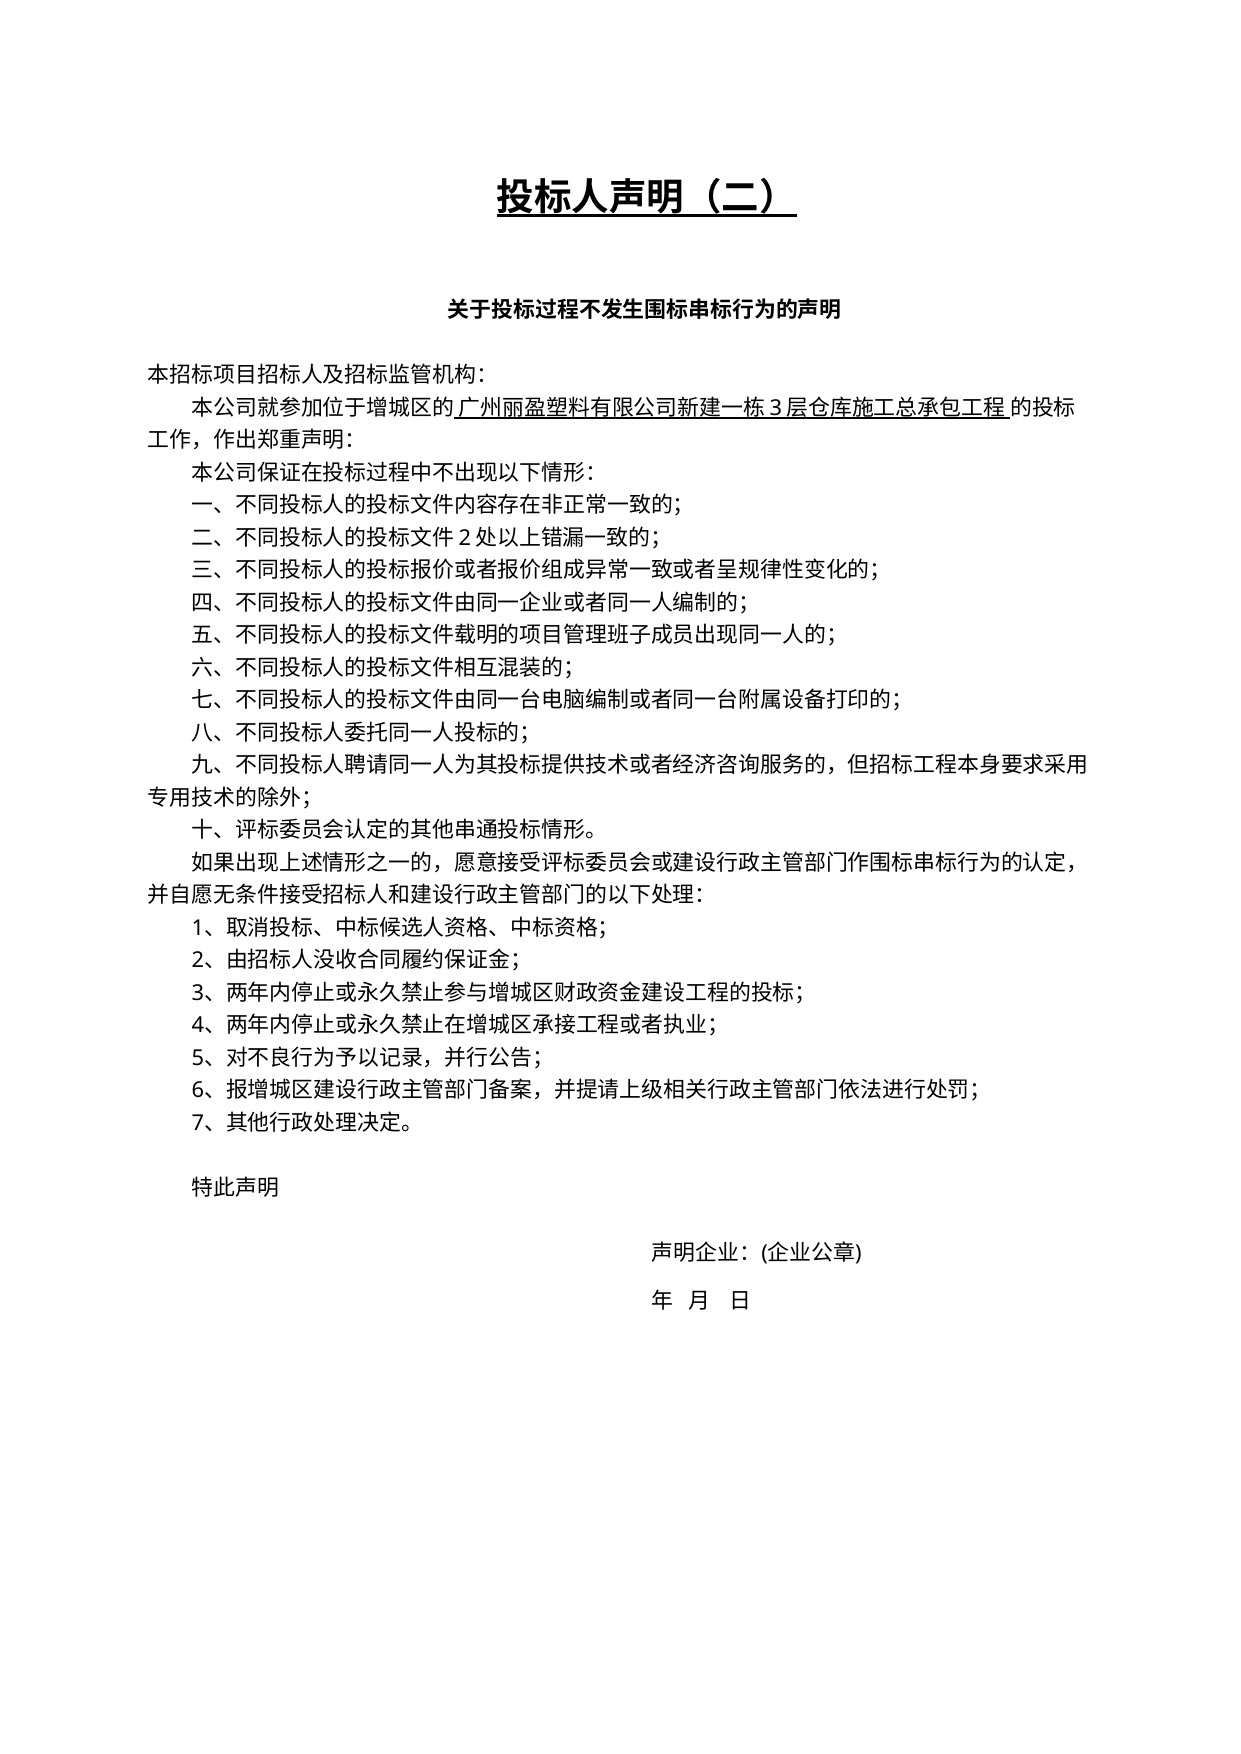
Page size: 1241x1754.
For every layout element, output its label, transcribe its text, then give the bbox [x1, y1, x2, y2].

text 特此声明 [148, 1169, 1093, 1202]
text 本公司保证在投标过程中不出现以下情形： [148, 454, 1093, 487]
text 关于投标过程不发生围标串标行为的声明 [192, 292, 1093, 324]
text 年 月 日 [148, 1283, 1001, 1315]
text 2、由招标人没收合同履约保证金； [148, 942, 1093, 974]
text 7、其他行政处理决定。 [148, 1104, 1093, 1137]
text 四、不同投标人的投标文件由同一企业或者同一人编制的； [148, 584, 1093, 617]
text 九、不同投标人聘请同一人为其投标提供技术或者经济咨询服务的，但招标工程本身要求采用专用技术的除外； [148, 747, 1093, 812]
text 6、报增城区建设行政主管部门备案，并提请上级相关行政主管部门依法进行处罚； [148, 1072, 1093, 1104]
text 八、不同投标人委托同一人投标的； [148, 714, 1093, 747]
text 1、取消投标、中标候选人资格、中标资格； [148, 909, 1093, 942]
text 本招标项目招标人及招标监管机构： [148, 357, 1093, 389]
text 投标人声明（二） [192, 162, 1093, 227]
text 一、不同投标人的投标文件内容存在非正常一致的； [148, 487, 1093, 519]
text 如果出现上述情形之一的，愿意接受评标委员会或建设行政主管部门作围标串标行为的认定，并自愿无条件接受招标人和建设行政主管部门的以下处理： [148, 844, 1093, 909]
text 七、不同投标人的投标文件由同一台电脑编制或者同一台附属设备打印的； [148, 682, 1093, 714]
text 本公司就参加位于增城区的 广州丽盈塑料有限公司新建一栋3层仓库施工总承包工程 的投标工作，作出郑重声明： [148, 389, 1093, 454]
text 六、不同投标人的投标文件相互混装的； [148, 649, 1093, 682]
text 3、两年内停止或永久禁止参与增城区财政资金建设工程的投标； [148, 974, 1093, 1007]
text 五、不同投标人的投标文件载明的项目管理班子成员出现同一人的； [148, 617, 1093, 649]
text 十、评标委员会认定的其他串通投标情形。 [148, 812, 1093, 844]
text 三、不同投标人的投标报价或者报价组成异常一致或者呈规律性变化的； [148, 552, 1093, 584]
text 声明企业：(企业公章) [148, 1234, 942, 1267]
text 二、不同投标人的投标文件2处以上错漏一致的； [148, 519, 1093, 552]
text 4、两年内停止或永久禁止在增城区承接工程或者执业； [148, 1007, 1093, 1039]
text 5、对不良行为予以记录，并行公告； [148, 1039, 1093, 1072]
